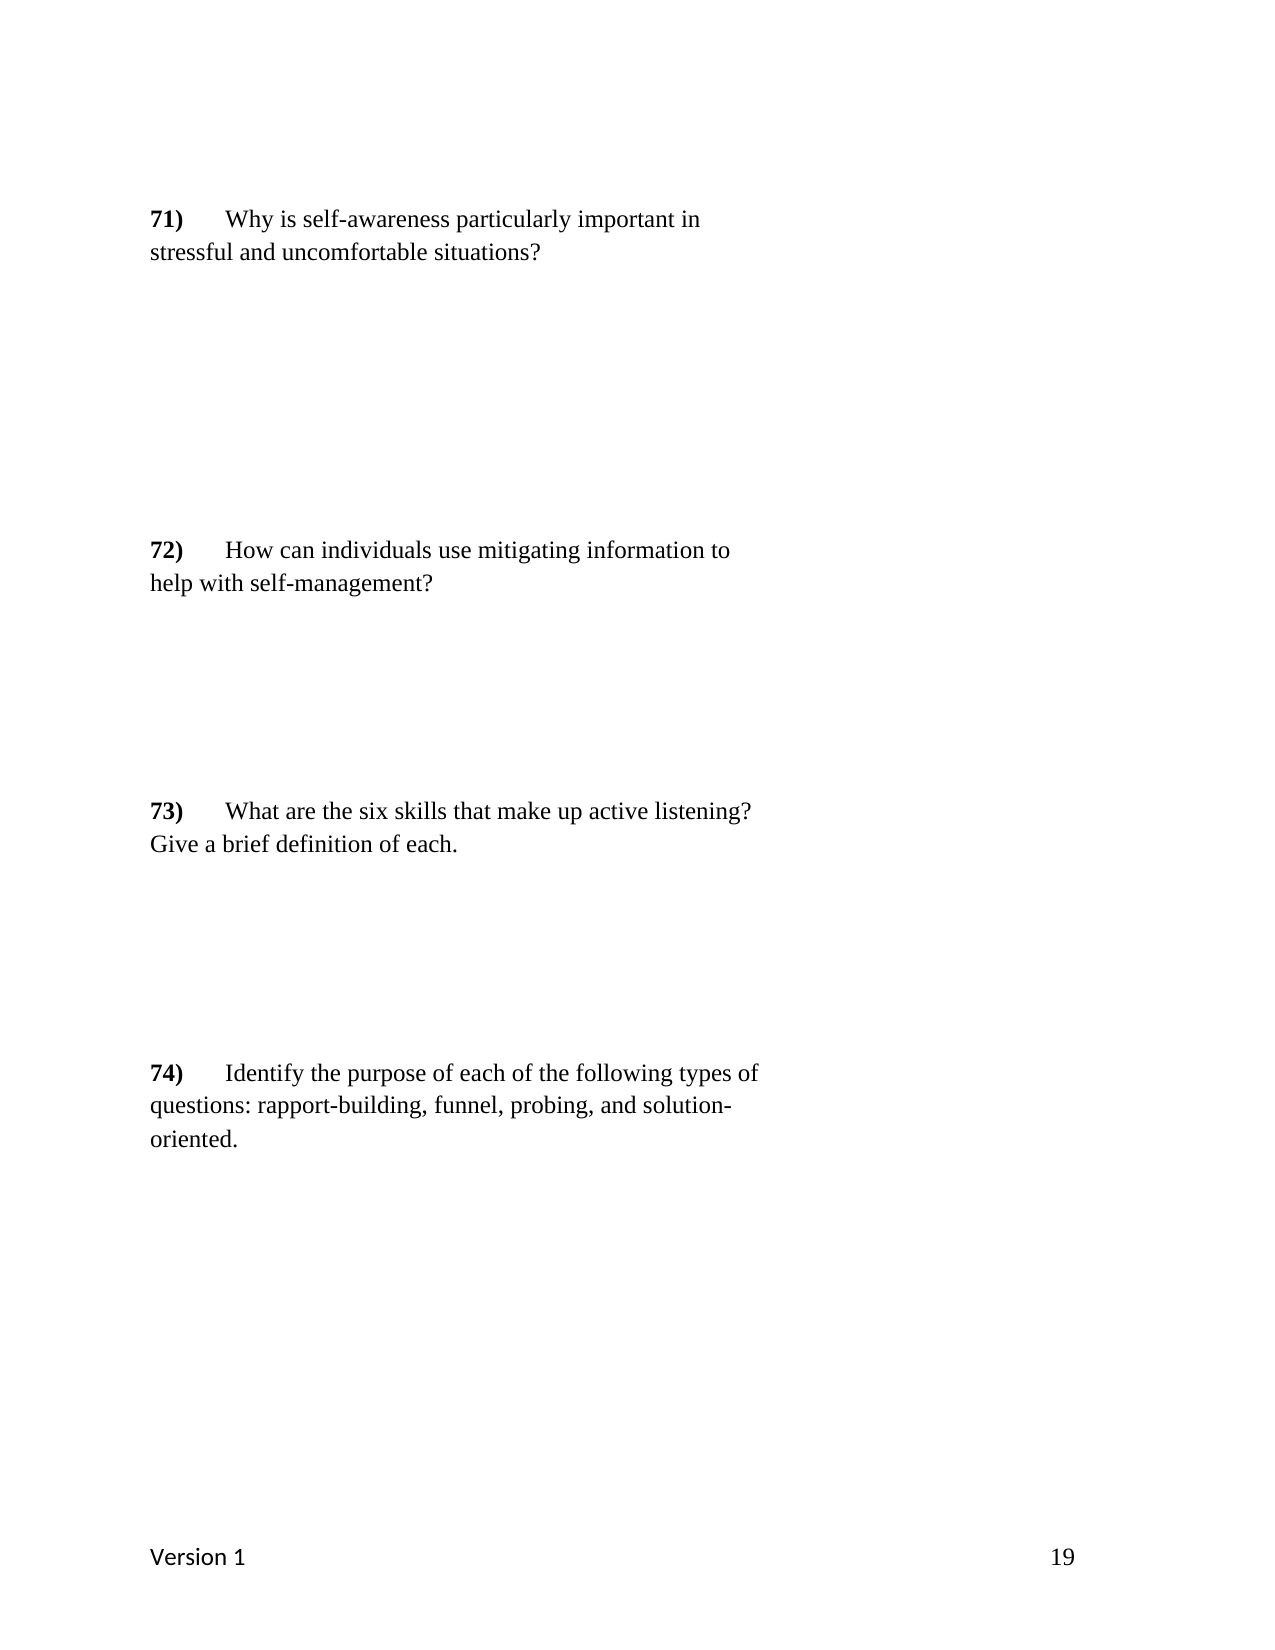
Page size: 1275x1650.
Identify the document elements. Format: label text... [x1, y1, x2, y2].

text 71) Why is self-awareness particularly important in stressful and uncomfortable situations? [150, 204, 775, 266]
text 72) How can individuals use mitigating information to help with self-management? [150, 535, 775, 596]
text 74) Identify the purpose of each of the following types of questions: rapport-building, funnel, probing, and solution-oriented. [150, 1058, 775, 1152]
text 73) What are the six skills that make up active listening? Give a brief definition of each. [150, 796, 775, 858]
